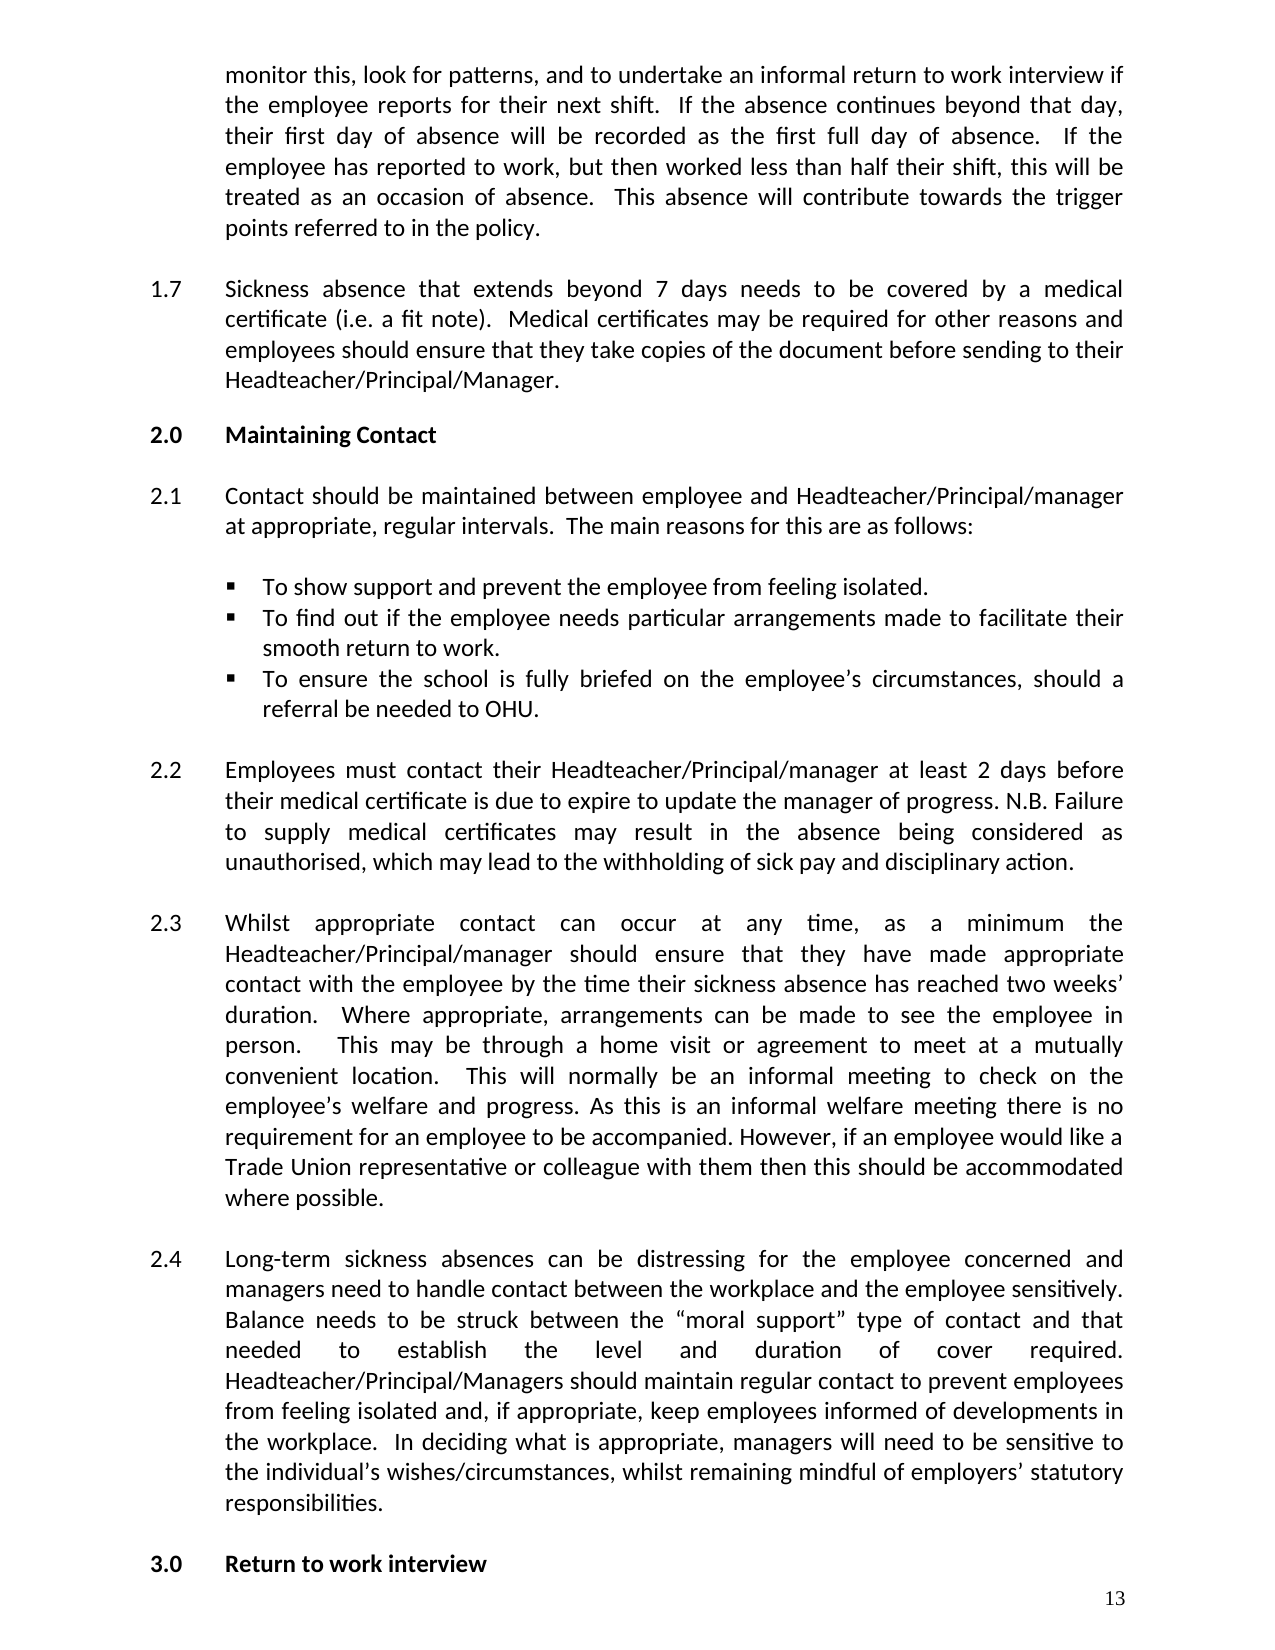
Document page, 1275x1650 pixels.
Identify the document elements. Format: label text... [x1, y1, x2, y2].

text 2.2 Employees must contact their Headteacher/Principal/manager at least 2 days before their medical certificate is due to expire to update the manager of progress. N.B. Failure to supply medical certificates may result in the absence being considered as unauthorised, which may lead to the withholding of sick pay and disciplinary action. [150, 754, 1125, 877]
text 2.1 Contact should be maintained between employee and Headteacher/Principal/manager at appropriate, regular intervals. The main reasons for this are as follows: [150, 480, 1125, 541]
list To find out if the employee needs particular arrangements made to facilitate their smooth return to work. [225, 602, 1125, 663]
text 2.4 Long-term sickness absences can be distressing for the employee concerned and managers need to handle contact between the workplace and the employee sensitively. Balance needs to be struck between the “moral support” type of contact and that needed to establish the level and duration of cover required. Headteacher/Principal/Managers should maintain regular contact to prevent employees from feeling isolated and, if appropriate, keep employees informed of developments in the workplace. In deciding what is appropriate, managers will need to be sensitive to the individual’s wishes/circumstances, whilst remaining mindful of employers’ statutory responsibilities. [150, 1243, 1125, 1518]
list To show support and prevent the employee from feeling isolated. [225, 571, 1125, 602]
text 1.7 Sickness absence that extends beyond 7 days needs to be covered by a medical certificate (i.e. a fit note). Medical certificates may be required for other reasons and employees should ensure that they take copies of the document before sending to their Headteacher/Principal/Manager. [150, 273, 1125, 395]
text 2.0 Maintaining Contact [150, 419, 1125, 449]
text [150, 59, 1125, 242]
text 3.0 Return to work interview [150, 1548, 1125, 1579]
text 2.3 Whilst appropriate contact can occur at any time, as a minimum the Headteacher/Principal/manager should ensure that they have made appropriate contact with the employee by the time their sickness absence has reached two weeks’ duration. Where appropriate, arrangements can be made to see the employee in person. This may be through a home visit or agreement to meet at a mutually convenient location. This will normally be an informal meeting to check on the employee’s welfare and progress. As this is an informal welfare meeting there is no requirement for an employee to be accompanied. However, if an employee would like a Trade Union representative or colleague with them then this should be accommodated where possible. [150, 907, 1125, 1212]
list To ensure the school is fully briefed on the employee’s circumstances, should a referral be needed to OHU. [225, 663, 1125, 724]
